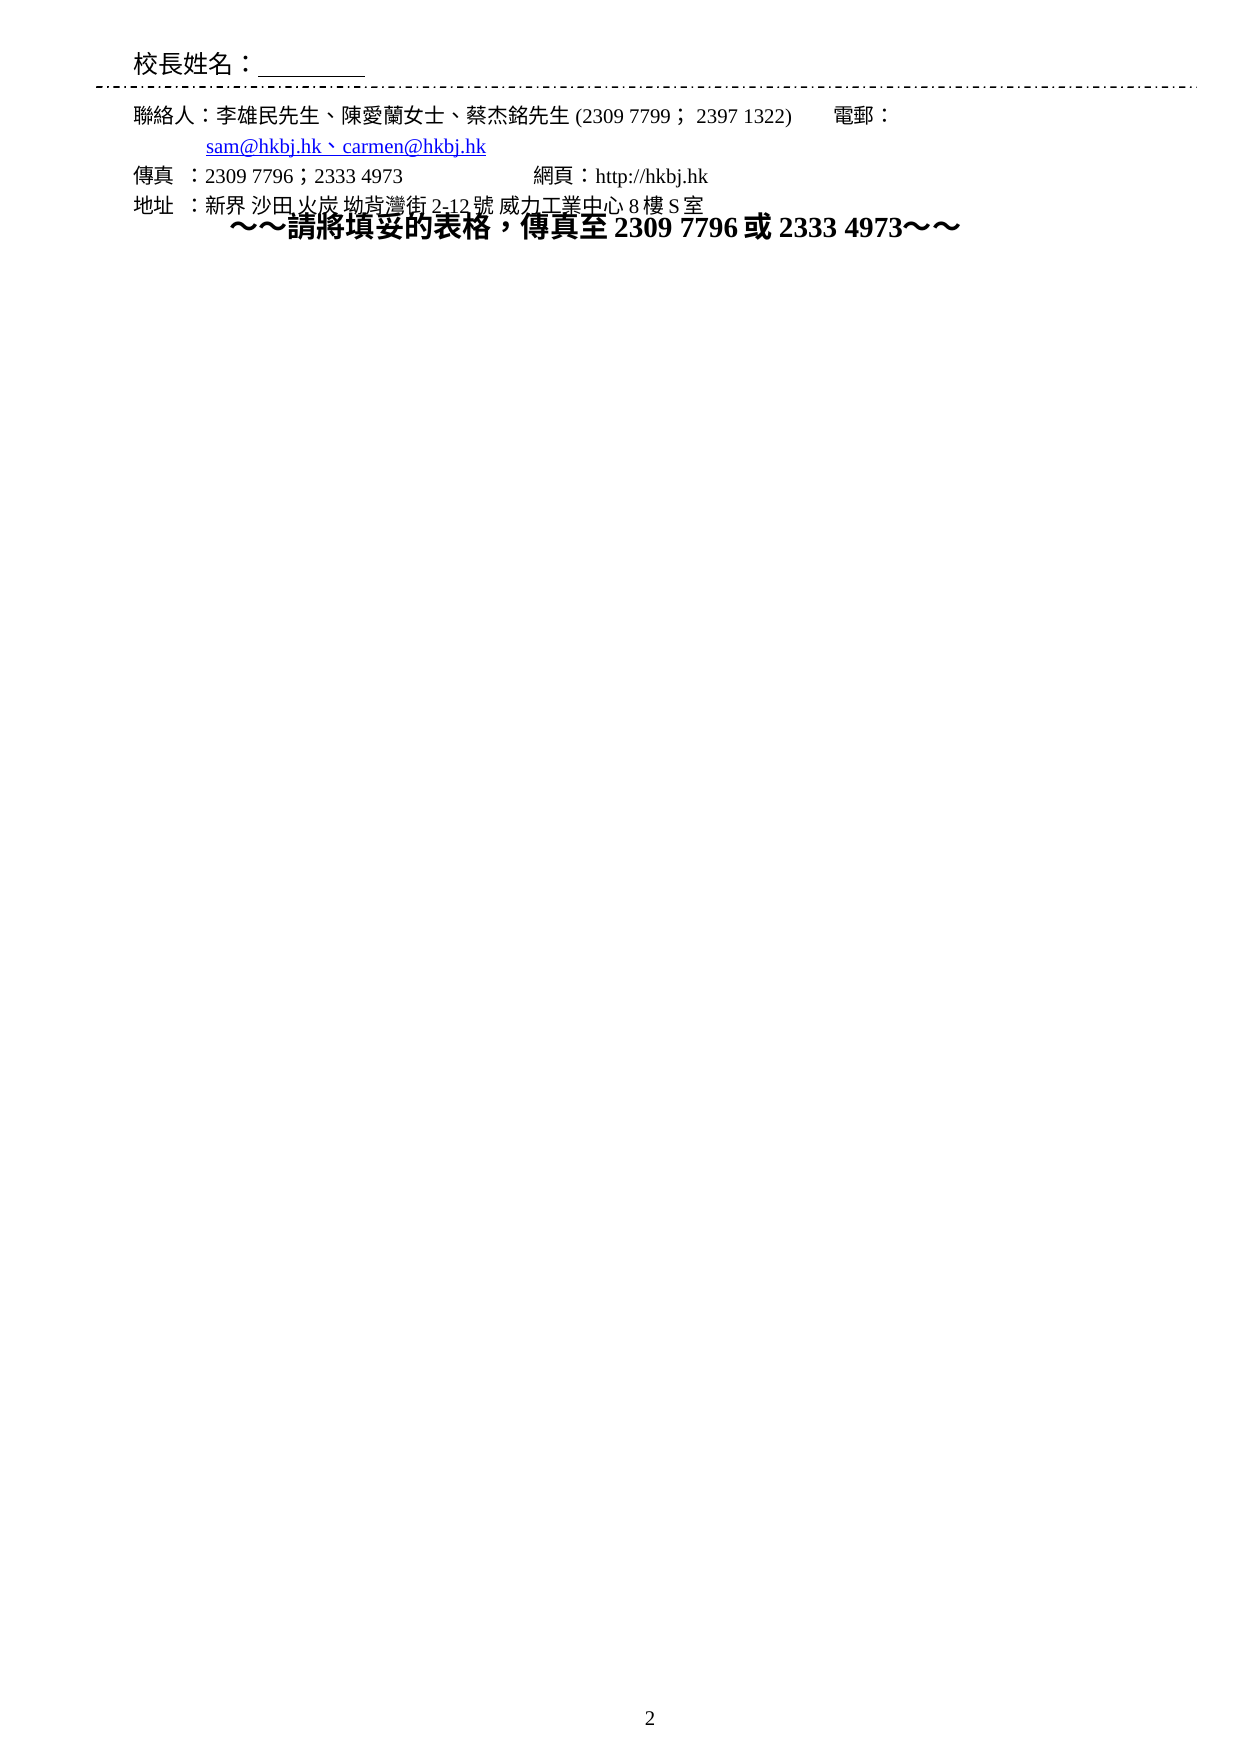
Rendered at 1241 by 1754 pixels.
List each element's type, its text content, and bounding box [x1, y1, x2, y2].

text 地址 ：新界 沙田 火炭 坳背灣街2-12號 威力工業中心8樓S室 [133, 189, 1173, 220]
text 聯絡人：李雄民先生、陳愛蘭女士、蔡杰銘先生 (2309 7799； 2397 1322) 電郵：sam@hkbj.hk、carmen@hkbj.hk [133, 99, 1173, 159]
text 傳真 ：2309 7796；2333 4973 網頁：http://hkbj.hk [133, 159, 1173, 189]
text 校長姓名： [133, 44, 1173, 81]
